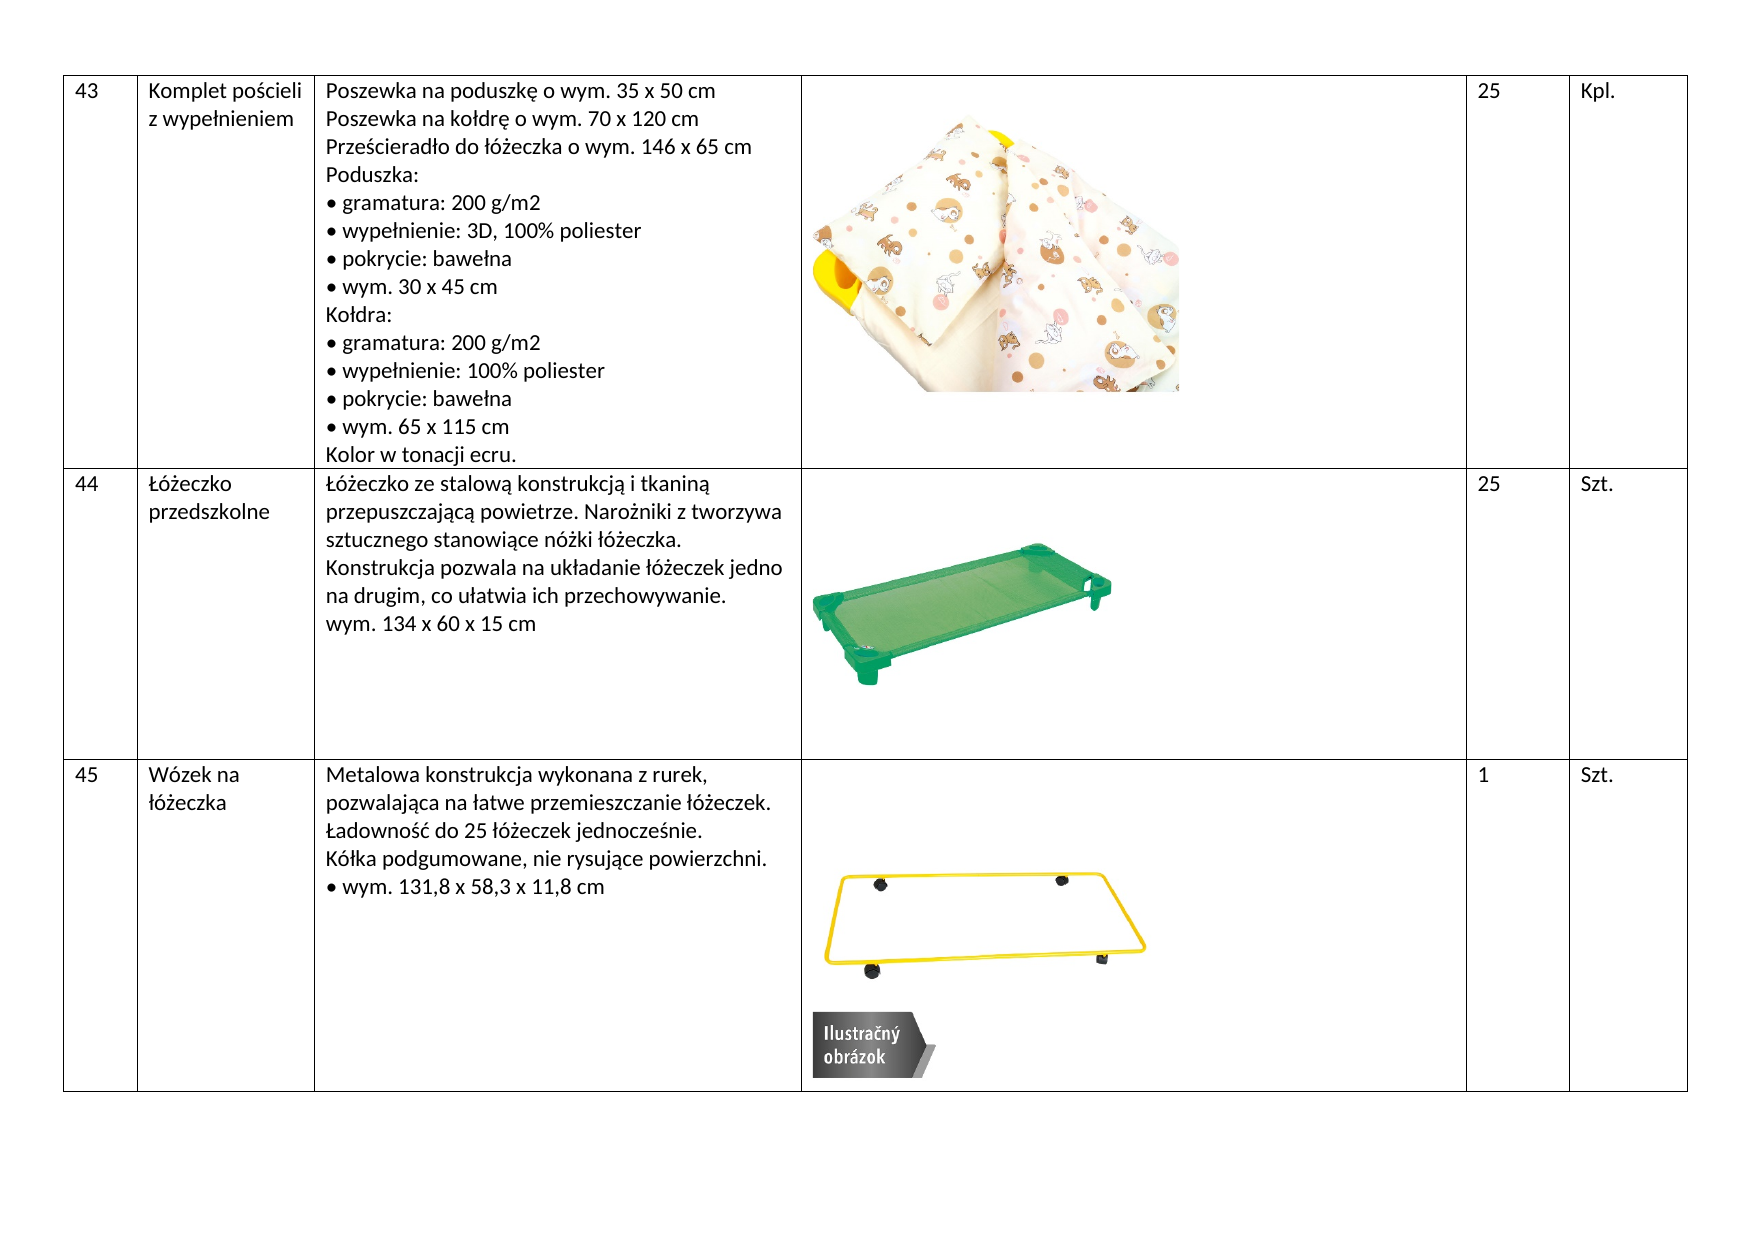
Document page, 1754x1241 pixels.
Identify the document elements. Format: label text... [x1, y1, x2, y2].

table_cell 1 [1467, 760, 1569, 1091]
table_cell Łóżeczko przedszkolne [138, 469, 314, 759]
picture [812, 760, 1154, 1091]
table_cell 25 [1467, 469, 1569, 759]
table_cell [1154, 760, 1466, 1091]
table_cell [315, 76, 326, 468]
table_cell 25 [1467, 76, 1569, 468]
table_cell Wózek na łóżeczka [138, 760, 314, 1091]
table_cell 45 [64, 760, 137, 1091]
table_cell Szt. [1570, 469, 1687, 759]
table_cell 44 [64, 469, 137, 759]
picture [812, 76, 1180, 431]
table_cell 43 [64, 76, 137, 468]
table_cell Łóżeczko ze stalową konstrukcją i tkaniną przepuszczającą powietrze. Narożniki z tworzywa sztucznego stanowiące nóżki łóżeczka. Konstrukcja pozwala na układanie łóżeczek jedno na drugim, co ułatwia ich przechowywanie. wym. 134 x 60 x 15 cm [315, 469, 801, 759]
table_cell [802, 760, 812, 1091]
table_cell Poszewka na poduszkę o wym. 35 x 50 cm Poszewka na kołdrę o wym. 70 x 120 cm Prześcieradło do łóżeczka o wym. 146 x 65 cm Poduszka: • gramatura: 200 g/m2 • wypełnienie: 3D, 100% poliester • pokrycie: bawełna • wym. 30 x 45 cm Kołdra: • gramatura: 200 g/m2 • wypełnienie: 100% poliester • pokrycie: bawełna • wym. 65 x 115 cm Kolor w tonacji ecru. [392, 76, 801, 468]
table_cell Szt. [1570, 760, 1687, 1091]
picture [812, 469, 1112, 759]
table_cell Komplet pościeli z wypełnieniem [138, 76, 314, 468]
table_cell [802, 469, 812, 759]
table_cell [1112, 469, 1466, 759]
table_cell Kpl. [1570, 76, 1687, 468]
table_cell [802, 76, 1466, 468]
table_cell Metalowa konstrukcja wykonana z rurek, pozwalająca na łatwe przemieszczanie łóżeczek. Ładowność do 25 łóżeczek jednocześnie. Kółka podgumowane, nie rysujące powierzchni. • wym. 131,8 x 58,3 x 11,8 cm [315, 760, 801, 1091]
